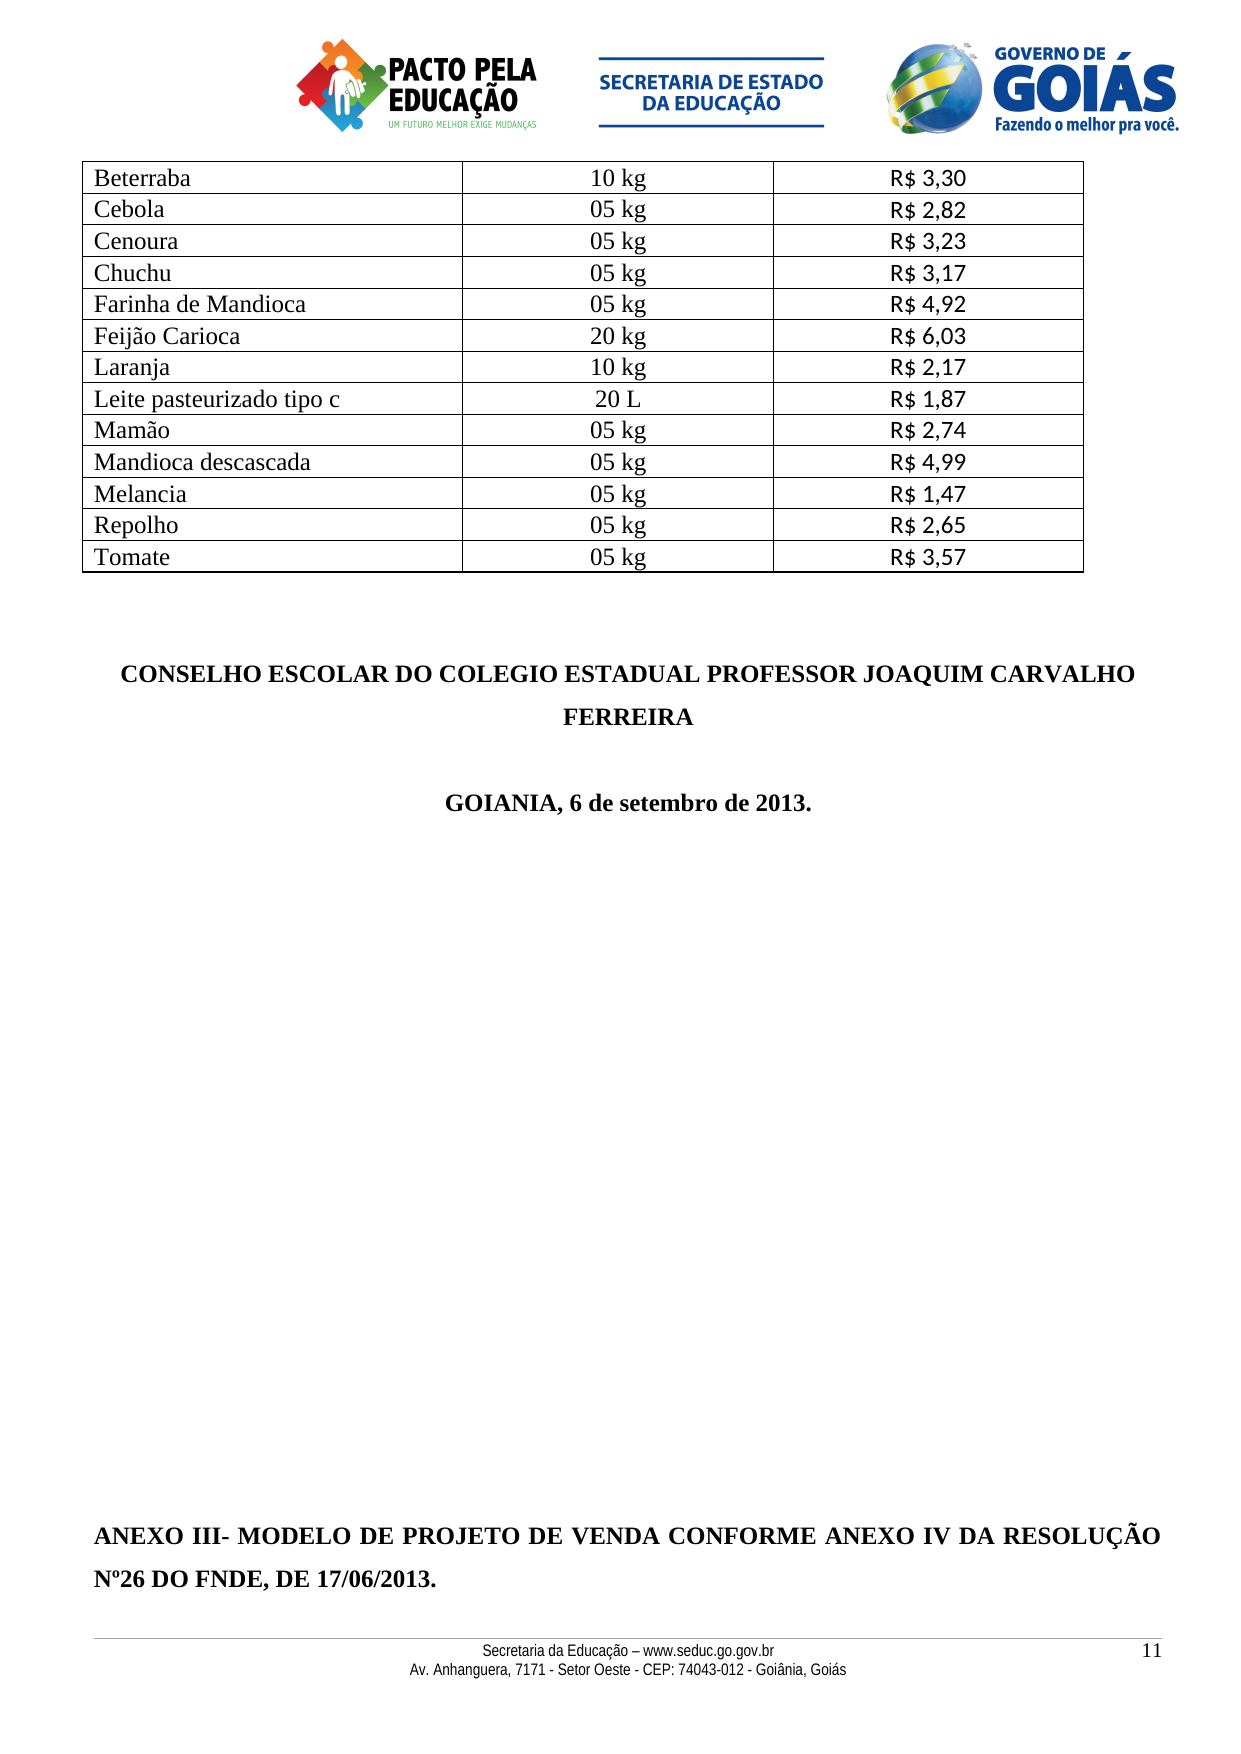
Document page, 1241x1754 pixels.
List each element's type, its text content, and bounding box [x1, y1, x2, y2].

picture [287, 34, 1186, 143]
table_cell Mamão [83, 415, 462, 445]
table_cell Repolho [83, 509, 462, 540]
table_cell 20 L [463, 383, 773, 414]
table_cell R$ 4,92 [774, 289, 1083, 319]
table_cell R$ 3,23 [774, 225, 1083, 256]
table_cell 10 kg [463, 352, 773, 382]
table_cell Leite pasteurizado tipo c [83, 383, 462, 414]
table_cell Melancia [83, 478, 462, 508]
table_cell Beterraba [83, 162, 462, 193]
table_cell 05 kg [463, 509, 773, 540]
table_cell 05 kg [463, 225, 773, 256]
table_cell R$ 2,74 [774, 415, 1083, 445]
table_cell R$ 3,30 [774, 162, 1083, 193]
table_cell Cebola [83, 194, 462, 224]
table_cell R$ 1,47 [774, 478, 1083, 508]
table_cell 05 kg [463, 446, 773, 477]
table_cell 05 kg [463, 194, 773, 224]
table_cell R$ 6,03 [774, 320, 1083, 351]
table_cell 05 kg [463, 541, 773, 571]
table_cell Cenoura [83, 225, 462, 256]
table_cell R$ 2,82 [774, 194, 1083, 224]
table_cell Feijão Carioca [83, 320, 462, 351]
table_cell 05 kg [463, 478, 773, 508]
table_cell R$ 3,57 [774, 541, 1083, 571]
text GOIANIA, 6 de setembro de 2013. [94, 788, 1162, 817]
table_cell 10 kg [463, 162, 773, 193]
table_cell 05 kg [463, 289, 773, 319]
table_cell R$ 3,17 [774, 257, 1083, 287]
table_cell 05 kg [463, 257, 773, 287]
text ANEXO III- MODELO DE PROJETO DE VENDA CONFORME ANEXO IV DA RESOLUÇÃO Nº26 DO FNDE, DE 17/06/2013. [94, 1521, 1162, 1593]
table_cell Mandioca descascada [83, 446, 462, 477]
table_cell R$ 2,17 [774, 352, 1083, 382]
table_cell R$ 2,65 [774, 509, 1083, 540]
table_cell 05 kg [463, 415, 773, 445]
table_cell R$ 1,87 [774, 383, 1083, 414]
table_cell Chuchu [83, 257, 462, 287]
table_cell R$ 4,99 [774, 446, 1083, 477]
table_cell Laranja [83, 352, 462, 382]
table_cell Tomate [83, 541, 462, 571]
table_cell 20 kg [463, 320, 773, 351]
table_cell Farinha de Mandioca [83, 289, 462, 319]
text CONSELHO ESCOLAR DO COLEGIO ESTADUAL PROFESSOR JOAQUIM CARVALHO FERREIRA [94, 659, 1162, 731]
